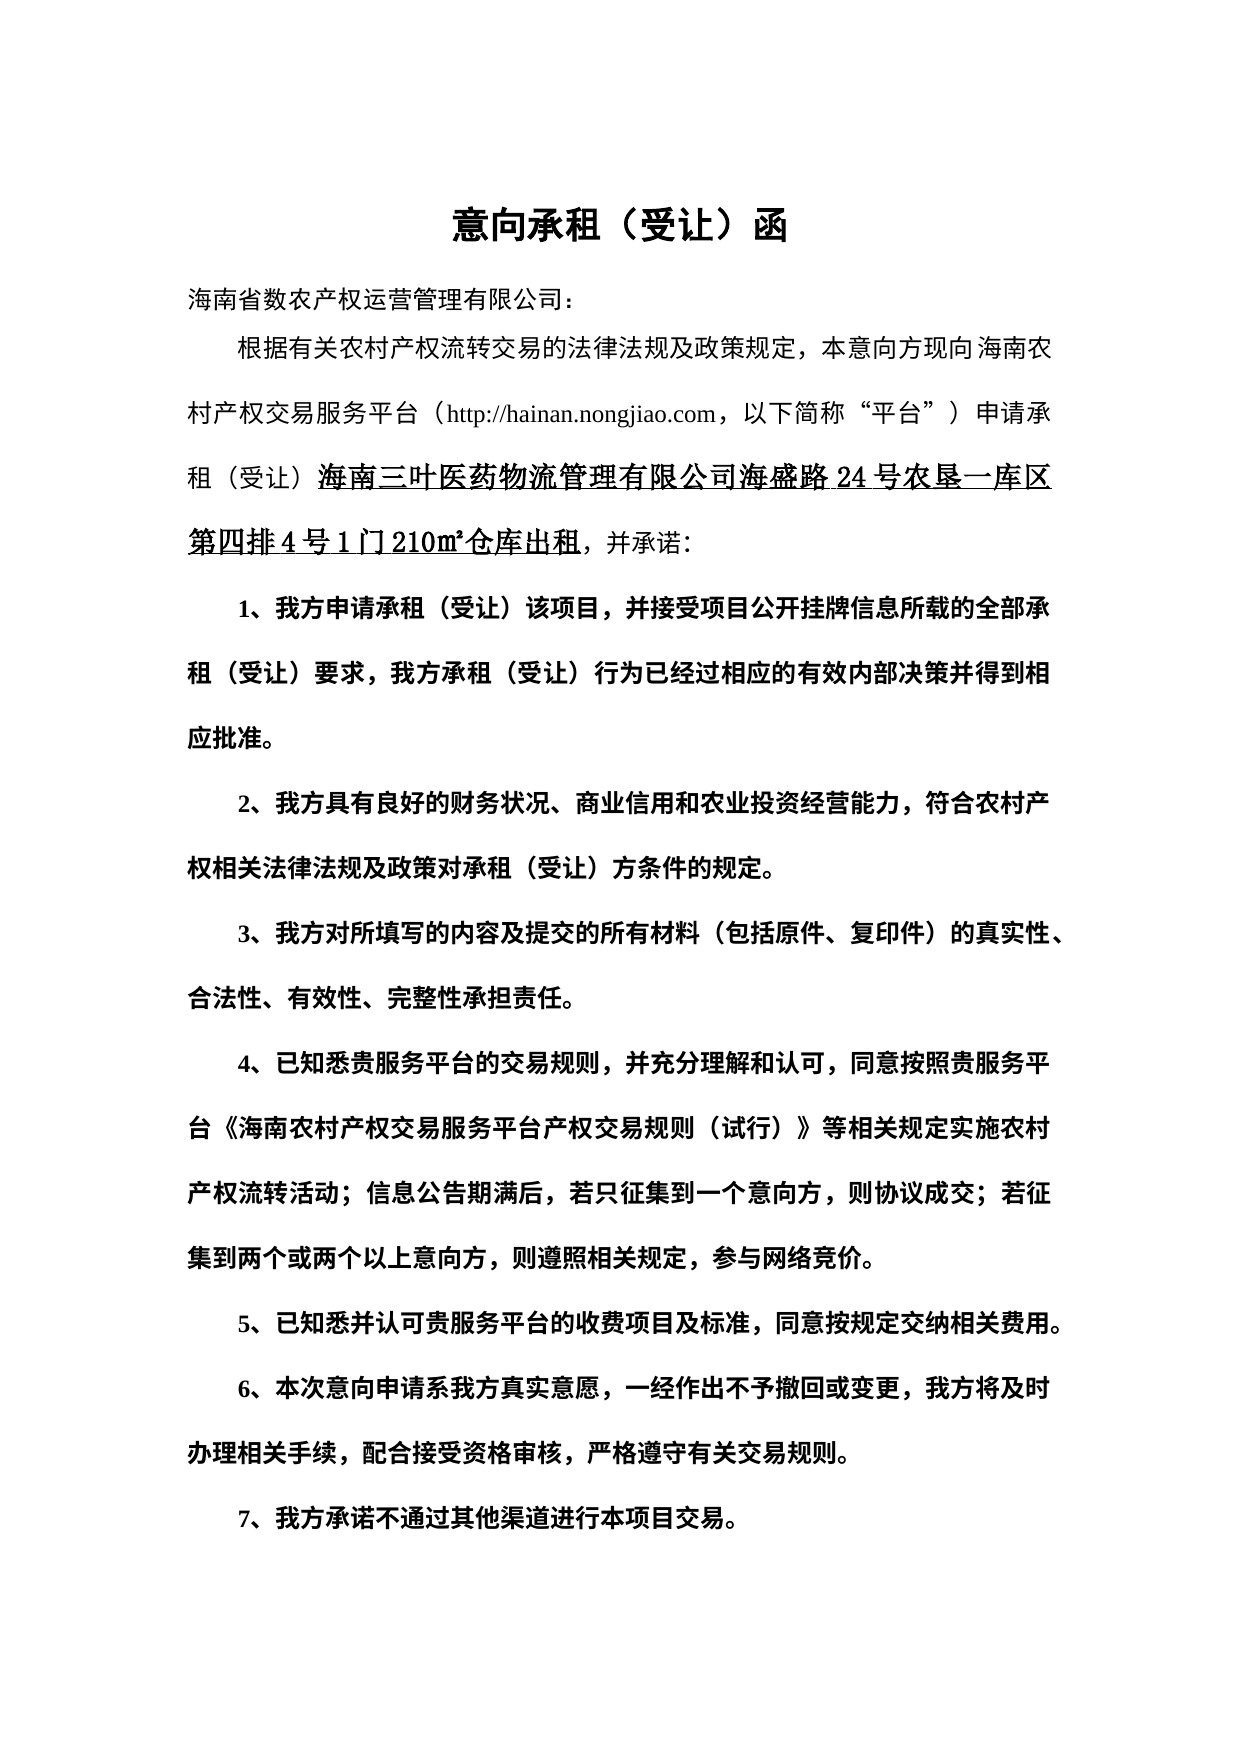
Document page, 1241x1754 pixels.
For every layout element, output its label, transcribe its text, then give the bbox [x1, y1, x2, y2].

text 5、已知悉并认可贵服务平台的收费项目及标准，同意按规定交纳相关费用。 [187, 1289, 1053, 1354]
text 1、我方申请承租（受让）该项目，并接受项目公开挂牌信息所载的全部承租（受让）要求，我方承租（受让）行为已经过相应的有效内部决策并得到相应批准。 [187, 574, 1053, 769]
text 7、我方承诺不通过其他渠道进行本项目交易。 [187, 1484, 1053, 1549]
text 根据有关农村产权流转交易的法律法规及政策规定，本意向方现向海南农村产权交易服务平台（http://hainan.nongjiao.com，以下简称“平台”）申请承租（受让）海南三叶医药物流管理有限公司海盛路24号农垦一库区第四排4号1门210㎡仓库出租，并承诺： [187, 314, 1053, 574]
text 6、本次意向申请系我方真实意愿，一经作出不予撤回或变更，我方将及时办理相关手续，配合接受资格审核，严格遵守有关交易规则。 [187, 1354, 1053, 1484]
subtitle 意向承租（受让）函 [187, 189, 1053, 254]
text 海南省数农产权运营管理有限公司： [187, 281, 1053, 314]
text 3、我方对所填写的内容及提交的所有材料（包括原件、复印件）的真实性、合法性、有效性、完整性承担责任。 [187, 899, 1053, 1029]
text 4、已知悉贵服务平台的交易规则，并充分理解和认可，同意按照贵服务平台《海南农村产权交易服务平台产权交易规则（试行）》等相关规定实施农村产权流转活动；信息公告期满后，若只征集到一个意向方，则协议成交；若征集到两个或两个以上意向方，则遵照相关规定，参与网络竞价。 [187, 1029, 1053, 1289]
text 2、我方具有良好的财务状况、商业信用和农业投资经营能力，符合农村产权相关法律法规及政策对承租（受让）方条件的规定。 [187, 769, 1053, 899]
